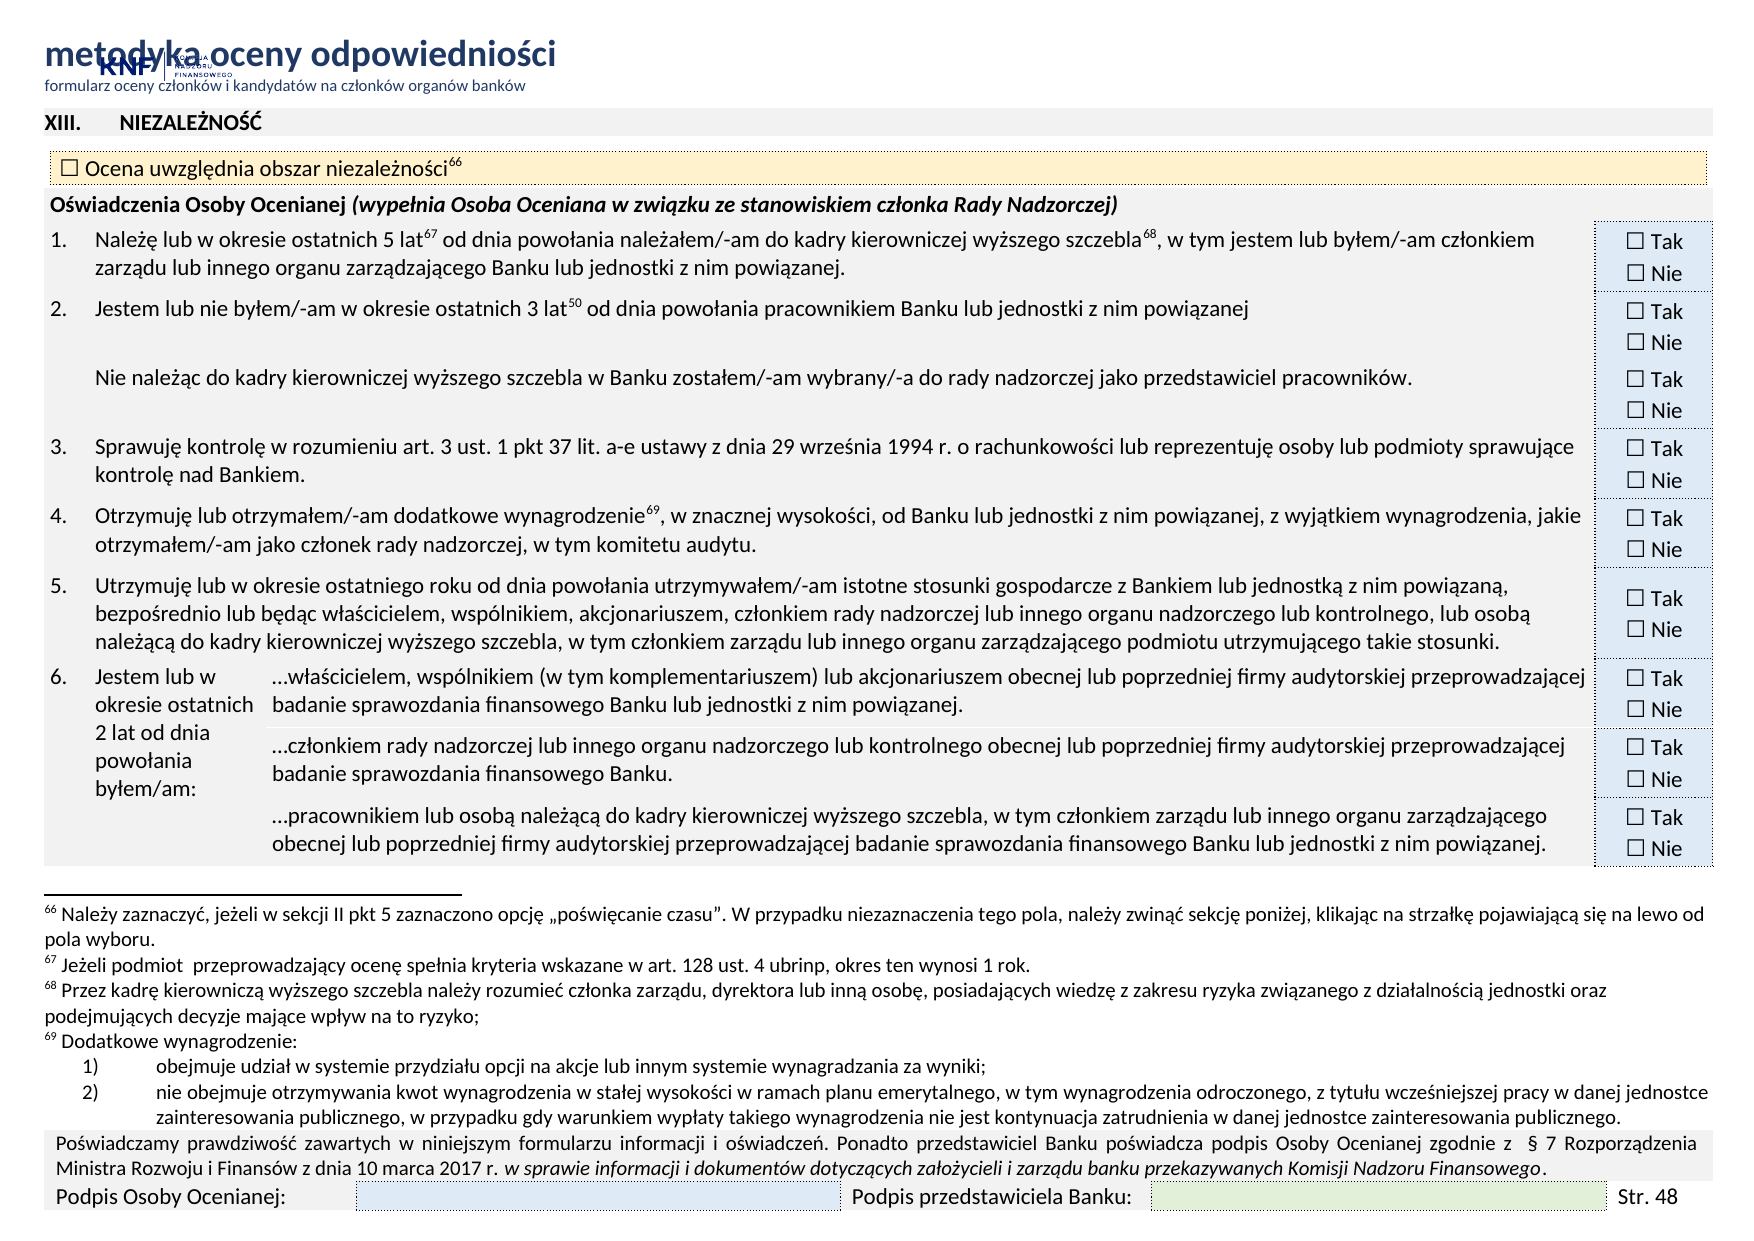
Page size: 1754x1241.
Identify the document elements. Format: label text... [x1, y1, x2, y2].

table_cell …członkiem rady nadzorczej lub innego organu nadzorczego lub kontrolnego obecnej lub poprzedniej firmy audytorskiej przeprowadzającej badanie sprawozdania finansowego Banku. [266, 728, 1595, 797]
table_cell Należę lub w okresie ostatnich 5 lat od dnia powołania należałem/-am do kadry kierowniczej wyższego szczebla, w tym jestem lub byłem/-am członkiem zarządu lub innego organu zarządzającego Banku lub jednostki z nim powiązanej. [89, 221, 1595, 291]
table_cell Tak Nie [1595, 498, 1713, 567]
table_cell Sprawuję kontrolę w rozumieniu art. 3 ust. 1 pkt 37 lit. a-e ustawy z dnia 29 września 1994 r. o rachunkowości lub reprezentuję osoby lub podmioty sprawujące kontrolę nad Bankiem. [89, 428, 1595, 498]
table_cell Tak Nie [1595, 567, 1713, 658]
table_cell …właścicielem, wspólnikiem (w tym komplementariuszem) lub akcjonariuszem obecnej lub poprzedniej firmy audytorskiej przeprowadzającej badanie sprawozdania finansowego Banku lub jednostki z nim powiązanej. [266, 658, 1595, 727]
table_cell Tak Nie [1595, 291, 1713, 360]
table_cell Tak Nie [1595, 728, 1713, 797]
table_cell Tak Nie [1595, 428, 1713, 498]
table_cell Jestem lub w okresie ostatnich 2 lat od dnia powołania byłem/am: [89, 658, 266, 866]
table_cell [44, 658, 89, 866]
table_cell [44, 428, 89, 498]
table_cell Tak Nie [1595, 360, 1713, 428]
table_header Oświadczenia Osoby Ocenianej (wypełnia Osoba Oceniana w związku ze stanowiskiem członka Rady Nadzorczej) [44, 188, 1713, 221]
table_cell Nie należąc do kadry kierowniczej wyższego szczebla w Banku zostałem/-am wybrany/-a do rady nadzorczej jako przedstawiciel pracowników. [89, 360, 1595, 428]
table_cell Tak Nie [1595, 221, 1713, 291]
subtitle Ocena uwzględnia obszar niezależności [50, 151, 1707, 185]
picture [96, 44, 234, 86]
list Niezależność [44, 108, 1713, 136]
table_cell …pracownikiem lub osobą należącą do kadry kierowniczej wyższego szczebla, w tym członkiem zarządu lub innego organu zarządzającego obecnej lub poprzedniej firmy audytorskiej przeprowadzającej badanie sprawozdania finansowego Banku lub jednostki z nim powiązanej. [266, 797, 1595, 866]
table_cell [44, 567, 89, 658]
table_cell [44, 498, 89, 567]
table_cell Tak Nie [1595, 797, 1713, 866]
table_cell Jestem lub nie byłem/-am w okresie ostatnich 3 lat50 od dnia powołania pracownikiem Banku lub jednostki z nim powiązanej [89, 291, 1595, 360]
table_cell Otrzymuję lub otrzymałem/-am dodatkowe wynagrodzenie, w znacznej wysokości, od Banku lub jednostki z nim powiązanej, z wyjątkiem wynagrodzenia, jakie otrzymałem/-am jako członek rady nadzorczej, w tym komitetu audytu. [89, 498, 1595, 567]
table_cell [44, 291, 89, 428]
table_cell Utrzymuję lub w okresie ostatniego roku od dnia powołania utrzymywałem/-am istotne stosunki gospodarcze z Bankiem lub jednostką z nim powiązaną, bezpośrednio lub będąc właścicielem, wspólnikiem, akcjonariuszem, członkiem rady nadzorczej lub innego organu nadzorczego lub kontrolnego, lub osobą należącą do kadry kierowniczej wyższego szczebla, w tym członkiem zarządu lub innego organu zarządzającego podmiotu utrzymującego takie stosunki. [89, 567, 1595, 658]
table_cell Tak Nie [1595, 658, 1713, 727]
table_cell [44, 221, 89, 291]
